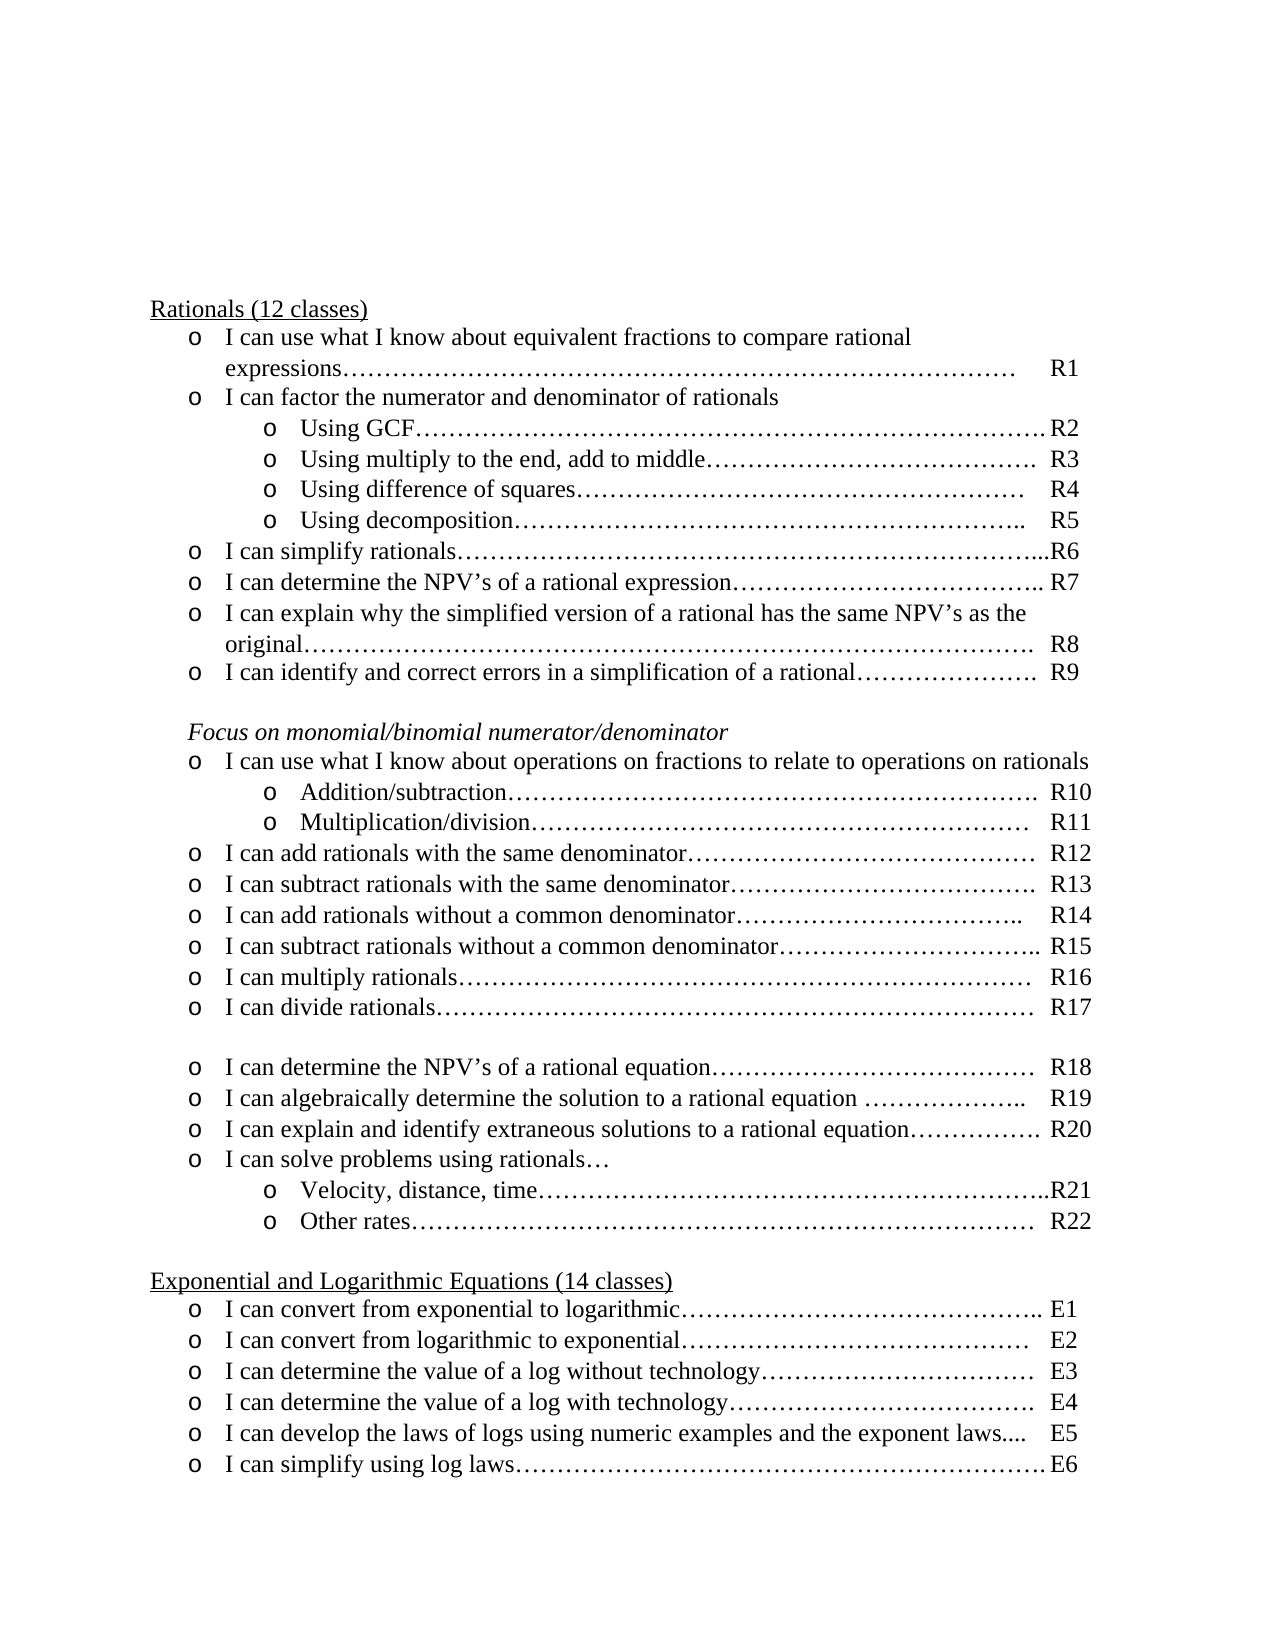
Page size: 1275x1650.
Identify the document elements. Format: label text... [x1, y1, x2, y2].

list Velocity, distance, time…………………………………………………….. R21 [262, 1175, 1125, 1206]
list I can divide rationals……………………………………………………………… R17 [187, 992, 1125, 1023]
list I can determine the NPV’s of a rational equation………………………………… R18 [187, 1052, 1125, 1083]
list I can determine the NPV’s of a rational expression……………………………….. R7 [187, 567, 1125, 598]
list I can algebraically determine the solution to a rational equation ……………….. R19 [187, 1083, 1125, 1114]
list Using decomposition…………………………………………………….. R5 [262, 505, 1125, 536]
list I can explain why the simplified version of a rational has the same NPV’s as the original……………………………………………………………………………. R8 [187, 598, 1125, 657]
list I can add rationals with the same denominator…………………………………… R12 [187, 838, 1125, 869]
list Using GCF…………………………………………………………………. R2 [262, 413, 1125, 444]
list I can solve problems using rationals… [187, 1144, 1125, 1175]
list I can determine the value of a log without technology…………………………… E3 [187, 1356, 1125, 1387]
list I can convert from exponential to logarithmic…………………………………….. E1 [187, 1294, 1125, 1325]
list I can factor the numerator and denominator of rationals [187, 382, 1125, 413]
list I can determine the value of a log with technology………………………………. E4 [187, 1387, 1125, 1418]
text Rationals (12 classes) [150, 294, 1125, 322]
list I can identify and correct errors in a simplification of a rational…………………. R9 [187, 657, 1125, 688]
text Focus on monomial/binomial numerator/denominator [187, 717, 1125, 746]
list I can use what I know about operations on fractions to relate to operations on rationals [187, 746, 1125, 777]
list Using multiply to the end, add to middle…………………………………. R3 [262, 444, 1125, 474]
text Exponential and Logarithmic Equations (14 classes) [150, 1266, 1125, 1294]
list I can subtract rationals without a common denominator………………………….. R15 [187, 931, 1125, 962]
list I can explain and identify extraneous solutions to a rational equation……………. R20 [187, 1114, 1125, 1144]
list I can add rationals without a common denominator…………………………….. R14 [187, 900, 1125, 931]
list I can subtract rationals with the same denominator………………………………. R13 [187, 869, 1125, 900]
list Addition/subtraction………………………………………………………. R10 [262, 777, 1125, 807]
list Multiplication/division…………………………………………………… R11 [262, 807, 1125, 838]
list I can develop the laws of logs using numeric examples and the exponent laws.... E5 [187, 1418, 1125, 1449]
list I can simplify rationals……………………………………………………………... R6 [187, 536, 1125, 567]
list I can use what I know about equivalent fractions to compare rational expressions……………………………………………………………………… R1 [187, 322, 1125, 382]
list I can simplify using log laws………………………………………………………. E6 [187, 1449, 1125, 1479]
list I can multiply rationals…………………………………………………………… R16 [187, 962, 1125, 992]
list I can convert from logarithmic to exponential…………………………………… E2 [187, 1325, 1125, 1356]
list Using difference of squares……………………………………………… R4 [262, 474, 1125, 505]
list Other rates………………………………………………………………… R22 [262, 1206, 1125, 1237]
